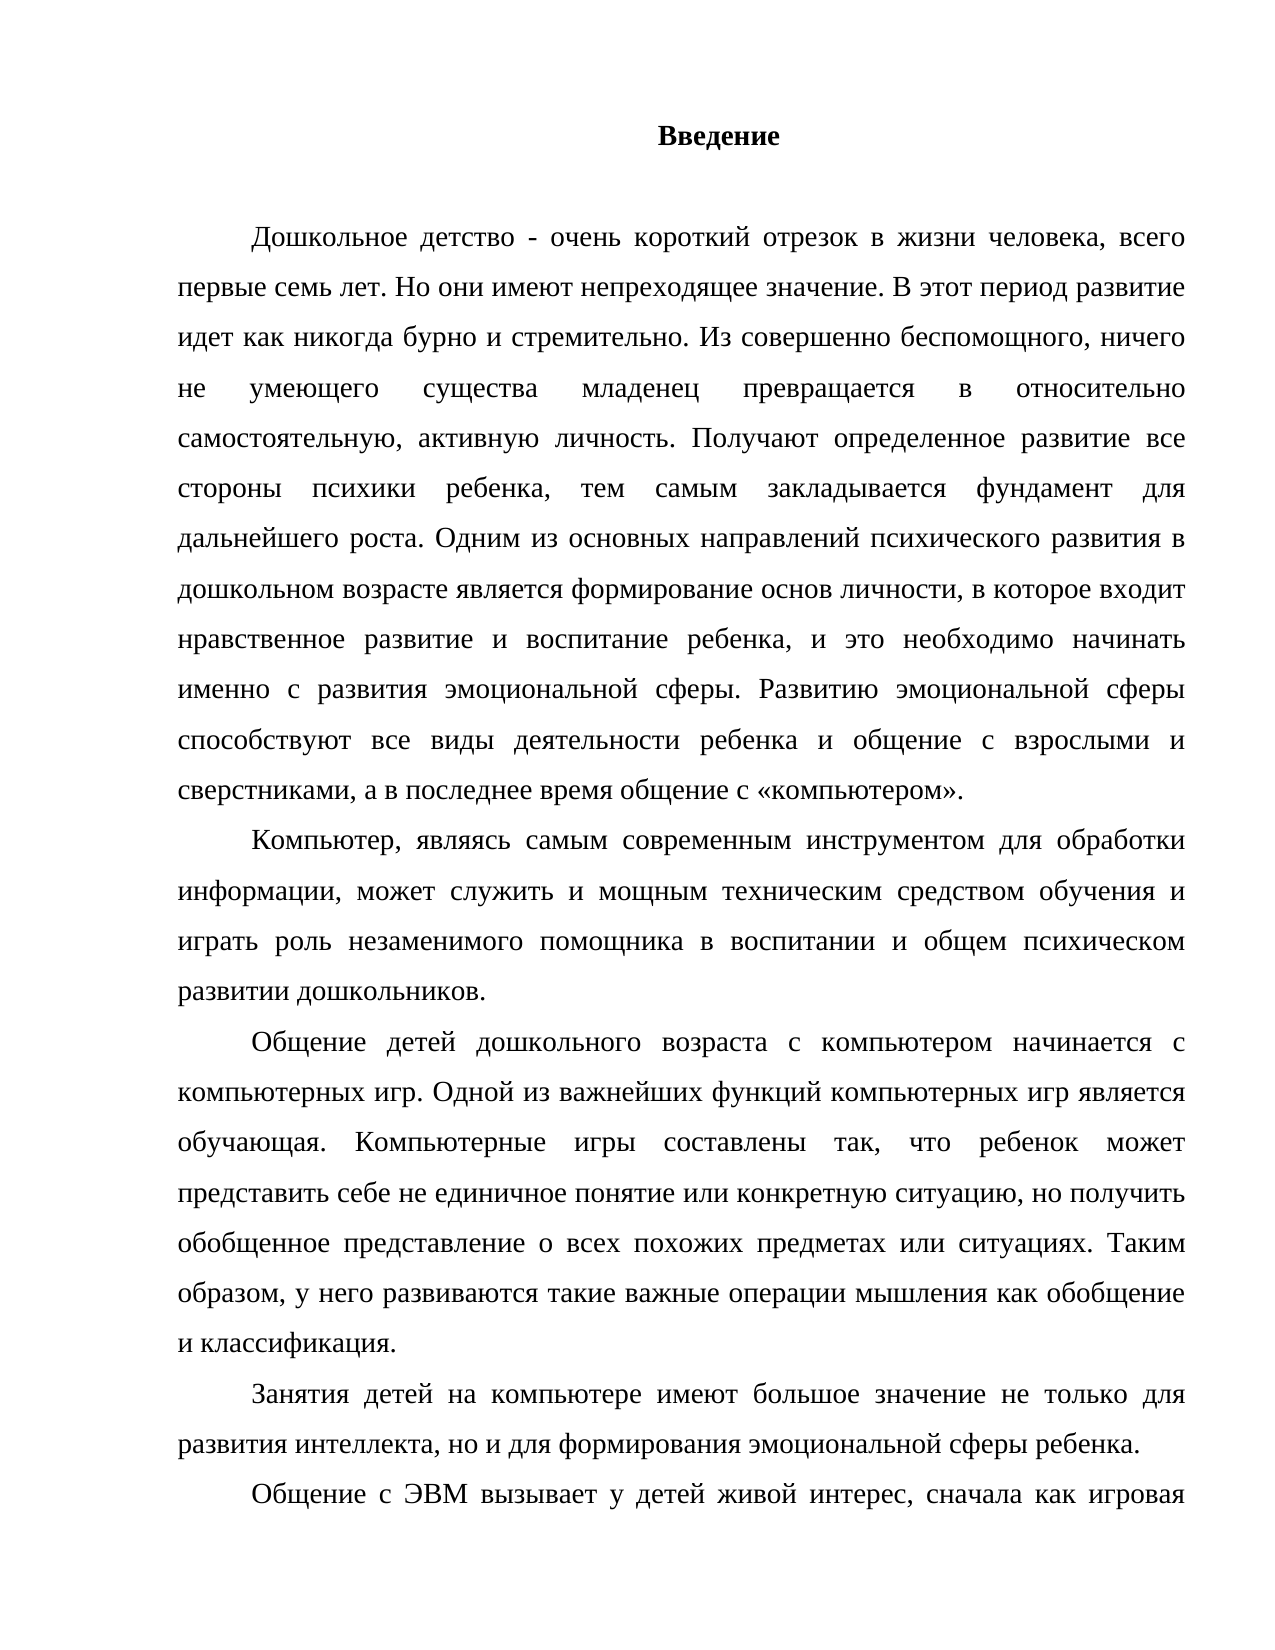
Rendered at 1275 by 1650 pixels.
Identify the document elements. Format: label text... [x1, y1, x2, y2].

text Общение детей дошкольного возраста с компьютером начинается с компьютерных игр. Одной из важнейших функций компьютерных игр является обучающая. Компьютерные игры составлены так, что ребенок может представить себе не единичное понятие или конкретную ситуацию, но получить обобщенное представление о всех похожих предметах или ситуациях. Таким образом, у него развиваются такие важные операции мышления как обобщение и классификация. [177, 1024, 1186, 1359]
text Компьютер, являясь самым современным инструментом для обработки информации, может служить и мощным техническим средством обучения и играть роль незаменимого помощника в воспитании и общем психическом развитии дошкольников. [177, 822, 1186, 1007]
text Занятия детей на компьютере имеют большое значение не только для развития интеллекта, но и для формирования эмоциональной сферы ребенка. [177, 1376, 1186, 1460]
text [177, 1477, 1186, 1510]
text Дошкольное детство - очень короткий отрезок в жизни человека, всего первые семь лет. Но они имеют непреходящее значение. В этот период развитие идет как никогда бурно и стремительно. Из совершенно беспомощного, ничего не умеющего существа младенец превращается в относительно самостоятельную, активную личность. Получают определенное развитие все стороны психики ребенка, тем самым закладывается фундамент для дальнейшего роста. Одним из основных направлений психического развития в дошкольном возрасте является формирование основ личности, в которое входит нравственное развитие и воспитание ребенка, и это необходимо начинать именно с развития эмоциональной сферы. Развитию эмоциональной сферы способствуют все виды деятельности ребенка и общение с взрослыми и сверстниками, а в последнее время общение с «компьютером». [177, 219, 1186, 806]
text Введение [177, 118, 1186, 152]
